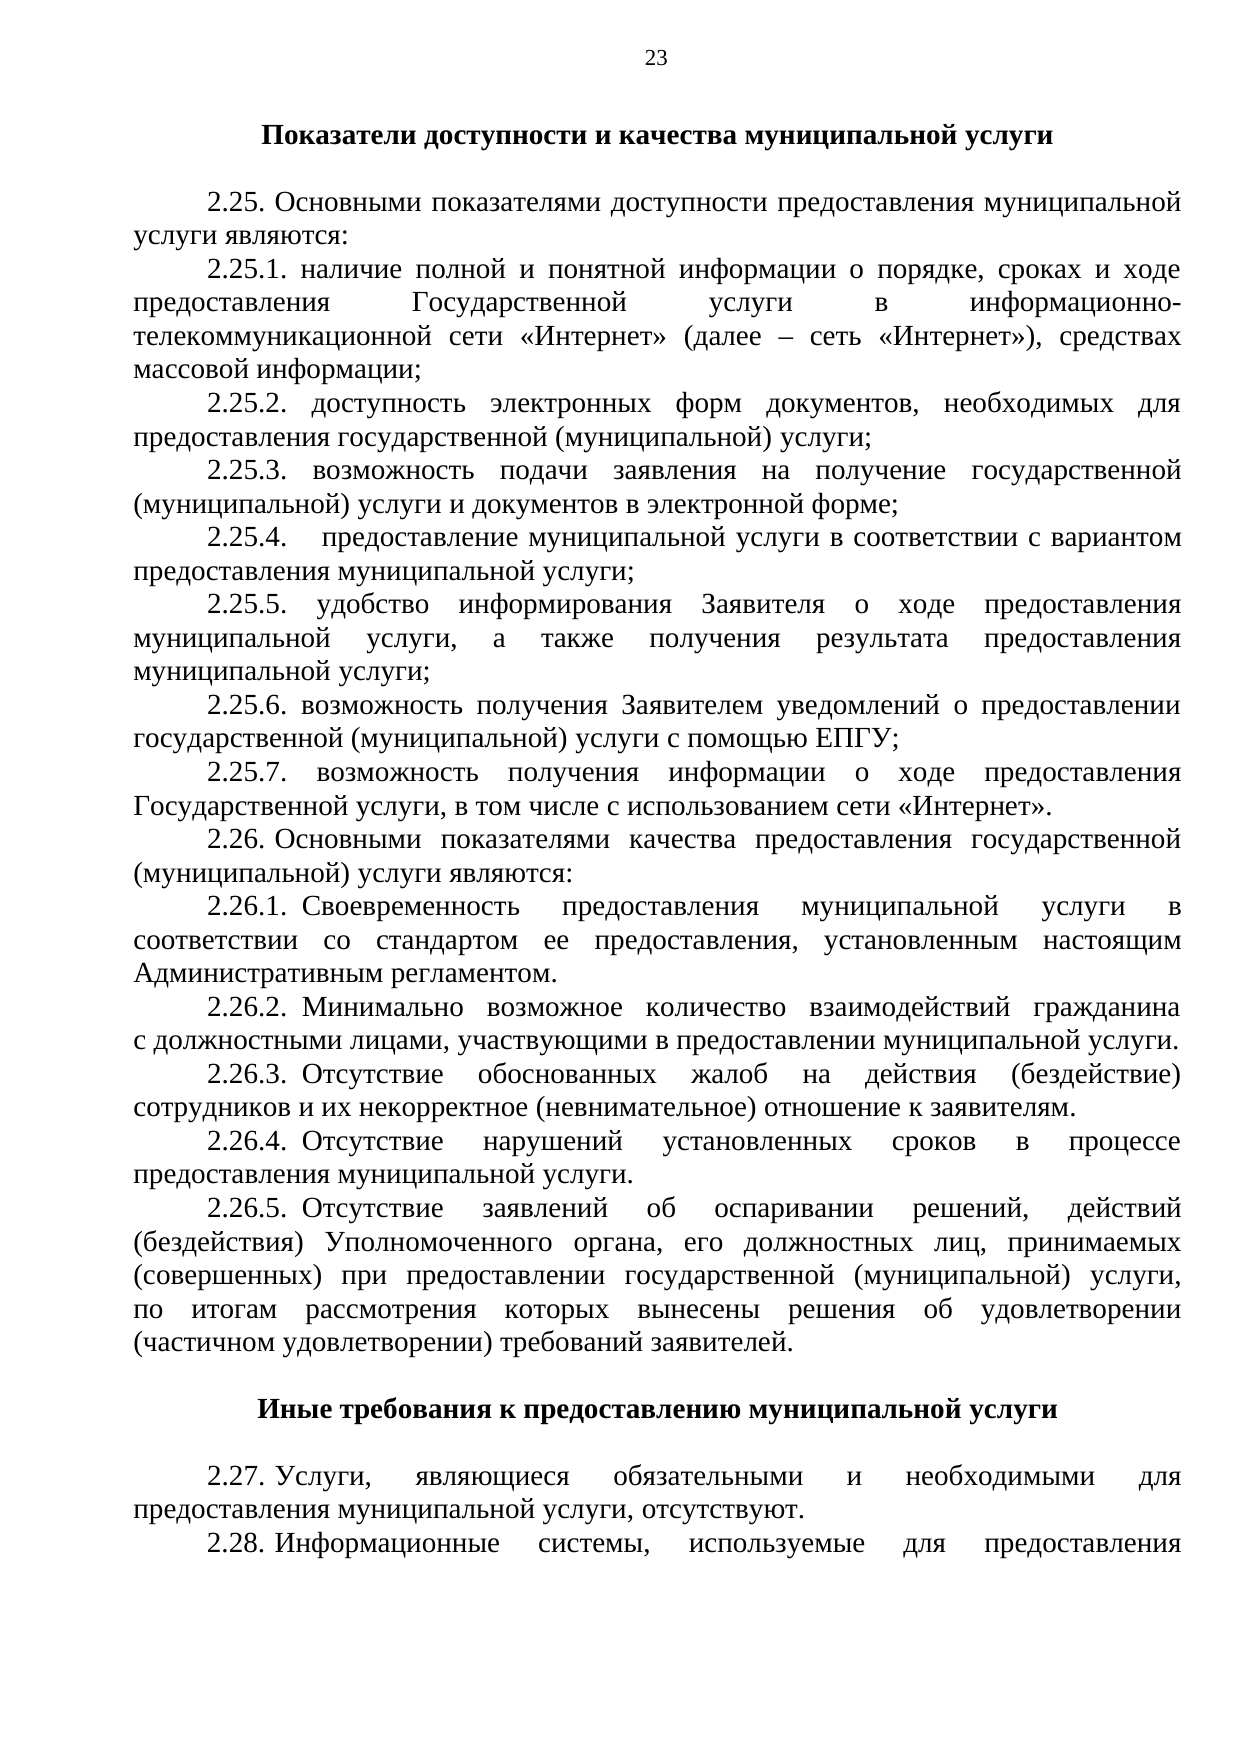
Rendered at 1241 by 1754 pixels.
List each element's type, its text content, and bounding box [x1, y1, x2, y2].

list Своевременность предоставления муниципальной услуги в соответствии со стандартом ее предоставления, установленным настоящим Административным регламентом. [133, 888, 1182, 989]
list удобство информирования Заявителя о ходе предоставления муниципальной услуги, а также получения результата предоставления муниципальной услуги; [133, 586, 1181, 687]
list предоставление муниципальной услуги в соответствии с вариантом предоставления муниципальной услуги; [133, 519, 1182, 586]
list Информационные системы, используемые для предоставления [207, 1525, 1198, 1558]
list Основными показателями доступности предоставления муниципальной услуги являются: [133, 184, 1181, 251]
list Отсутствие обоснованных жалоб на действия (бездействие) сотрудников и их некорректное (невнимательное) отношение к заявителям. [133, 1056, 1181, 1123]
subtitle Показатели доступности и качества муниципальной услуги [136, 117, 1178, 151]
list возможность подачи заявления на получение государственной (муниципальной) услуги и документов в электронной форме; [133, 452, 1182, 519]
subtitle Иные требования к предоставлению муниципальной услуги [151, 1391, 1163, 1425]
list Минимально возможное количество взаимодействий гражданина с должностными лицами, участвующими в предоставлении муниципальной услуги. [133, 989, 1182, 1056]
list Отсутствие нарушений установленных сроков в процессе предоставления муниципальной услуги. [133, 1123, 1181, 1190]
list возможность получения Заявителем уведомлений о предоставлении государственной (муниципальной) услуги с помощью ЕПГУ; [133, 687, 1182, 754]
list Отсутствие заявлений об оспаривании решений, действий (бездействия) Уполномоченного органа, его должностных лиц, принимаемых (совершенных) при предоставлении государственной (муниципальной) услуги, по итогам рассмотрения которых вынесены решения об удовлетворении (частичном удовлетворении) требований заявителей. [133, 1190, 1182, 1358]
list Услуги, являющиеся обязательными и необходимыми для предоставления муниципальной услуги, отсутствуют. [133, 1458, 1181, 1525]
list Основными показателями качества предоставления государственной (муниципальной) услуги являются: [133, 821, 1181, 888]
list доступность электронных форм документов, необходимых для предоставления государственной (муниципальной) услуги; [133, 385, 1181, 452]
list наличие полной и понятной информации о порядке, сроках и ходе предоставления Государственной услуги в информационно-телекоммуникационной сети «Интернет» (далее – сеть «Интернет»), средствах массовой информации; [133, 251, 1182, 385]
list возможность получения информации о ходе предоставления Государственной услуги, в том числе с использованием сети «Интернет». [133, 754, 1181, 821]
